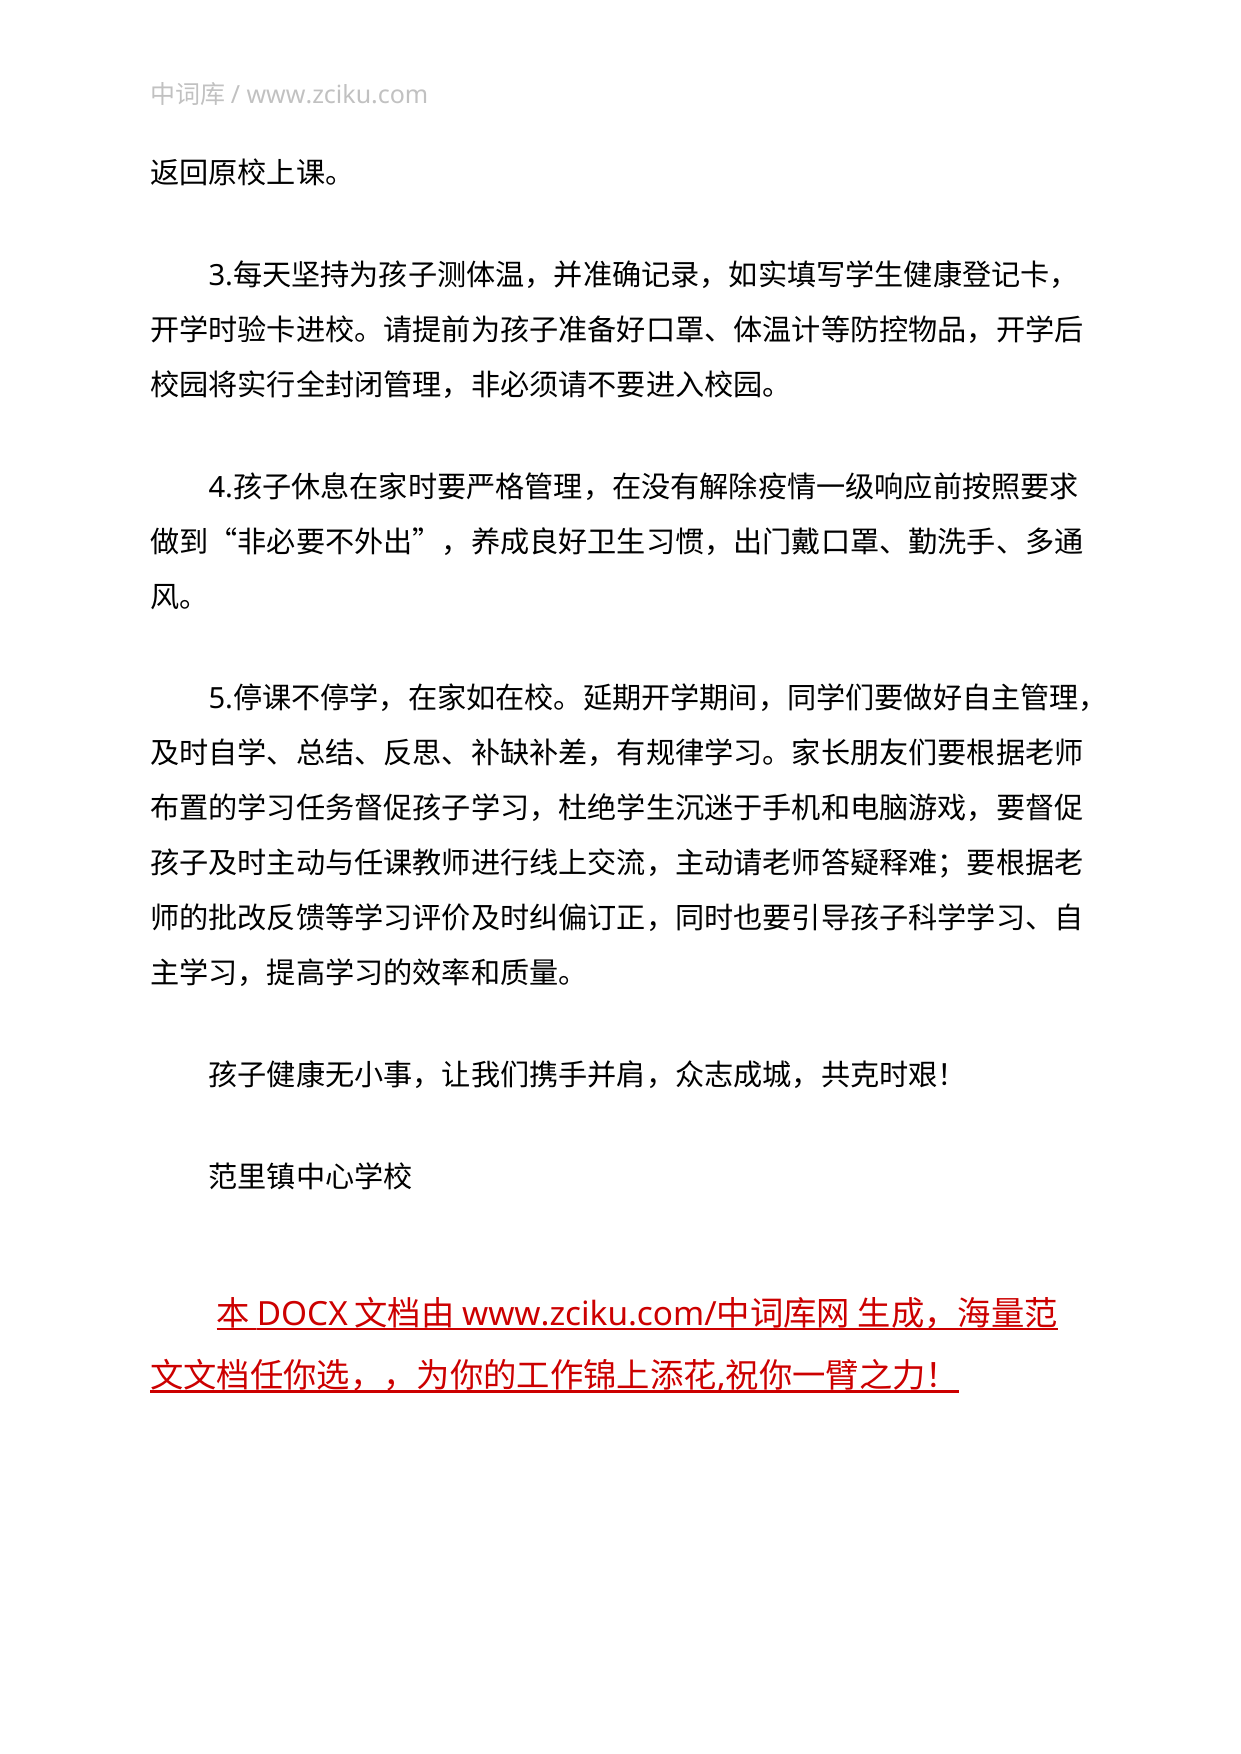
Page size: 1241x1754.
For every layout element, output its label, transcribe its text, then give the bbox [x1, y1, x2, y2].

text 范里镇中心学校 [150, 1153, 1090, 1196]
text 孩子健康无小事，让我们携手并肩，众志成城，共克时艰！ [150, 1051, 1090, 1094]
text 本DOCX文档由 www.zciku.com/中词库网 生成，海量范文文档任你选，，为你的工作锦上添花,祝你一臂之力！ [150, 1286, 1090, 1397]
text 5.停课不停学，在家如在校。延期开学期间，同学们要做好自主管理，及时自学、总结、反思、补缺补差，有规律学习。家长朋友们要根据老师布置的学习任务督促孩子学习，杜绝学生沉迷于手机和电脑游戏，要督促孩子及时主动与任课教师进行线上交流，主动请老师答疑释难；要根据老师的批改反馈等学习评价及时纠偏订正，同时也要引导孩子科学学习、自主学习，提高学习的效率和质量。 [150, 675, 1090, 992]
text 4.孩子休息在家时要严格管理，在没有解除疫情一级响应前按照要求做到“非必要不外出”，养成良好卫生习惯，出门戴口罩、勤洗手、多通风。 [150, 463, 1090, 616]
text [150, 150, 1090, 192]
text 3.每天坚持为孩子测体温，并准确记录，如实填写学生健康登记卡，开学时验卡进校。请提前为孩子准备好口罩、体温计等防控物品，开学后校园将实行全封闭管理，非必须请不要进入校园。 [150, 252, 1090, 404]
